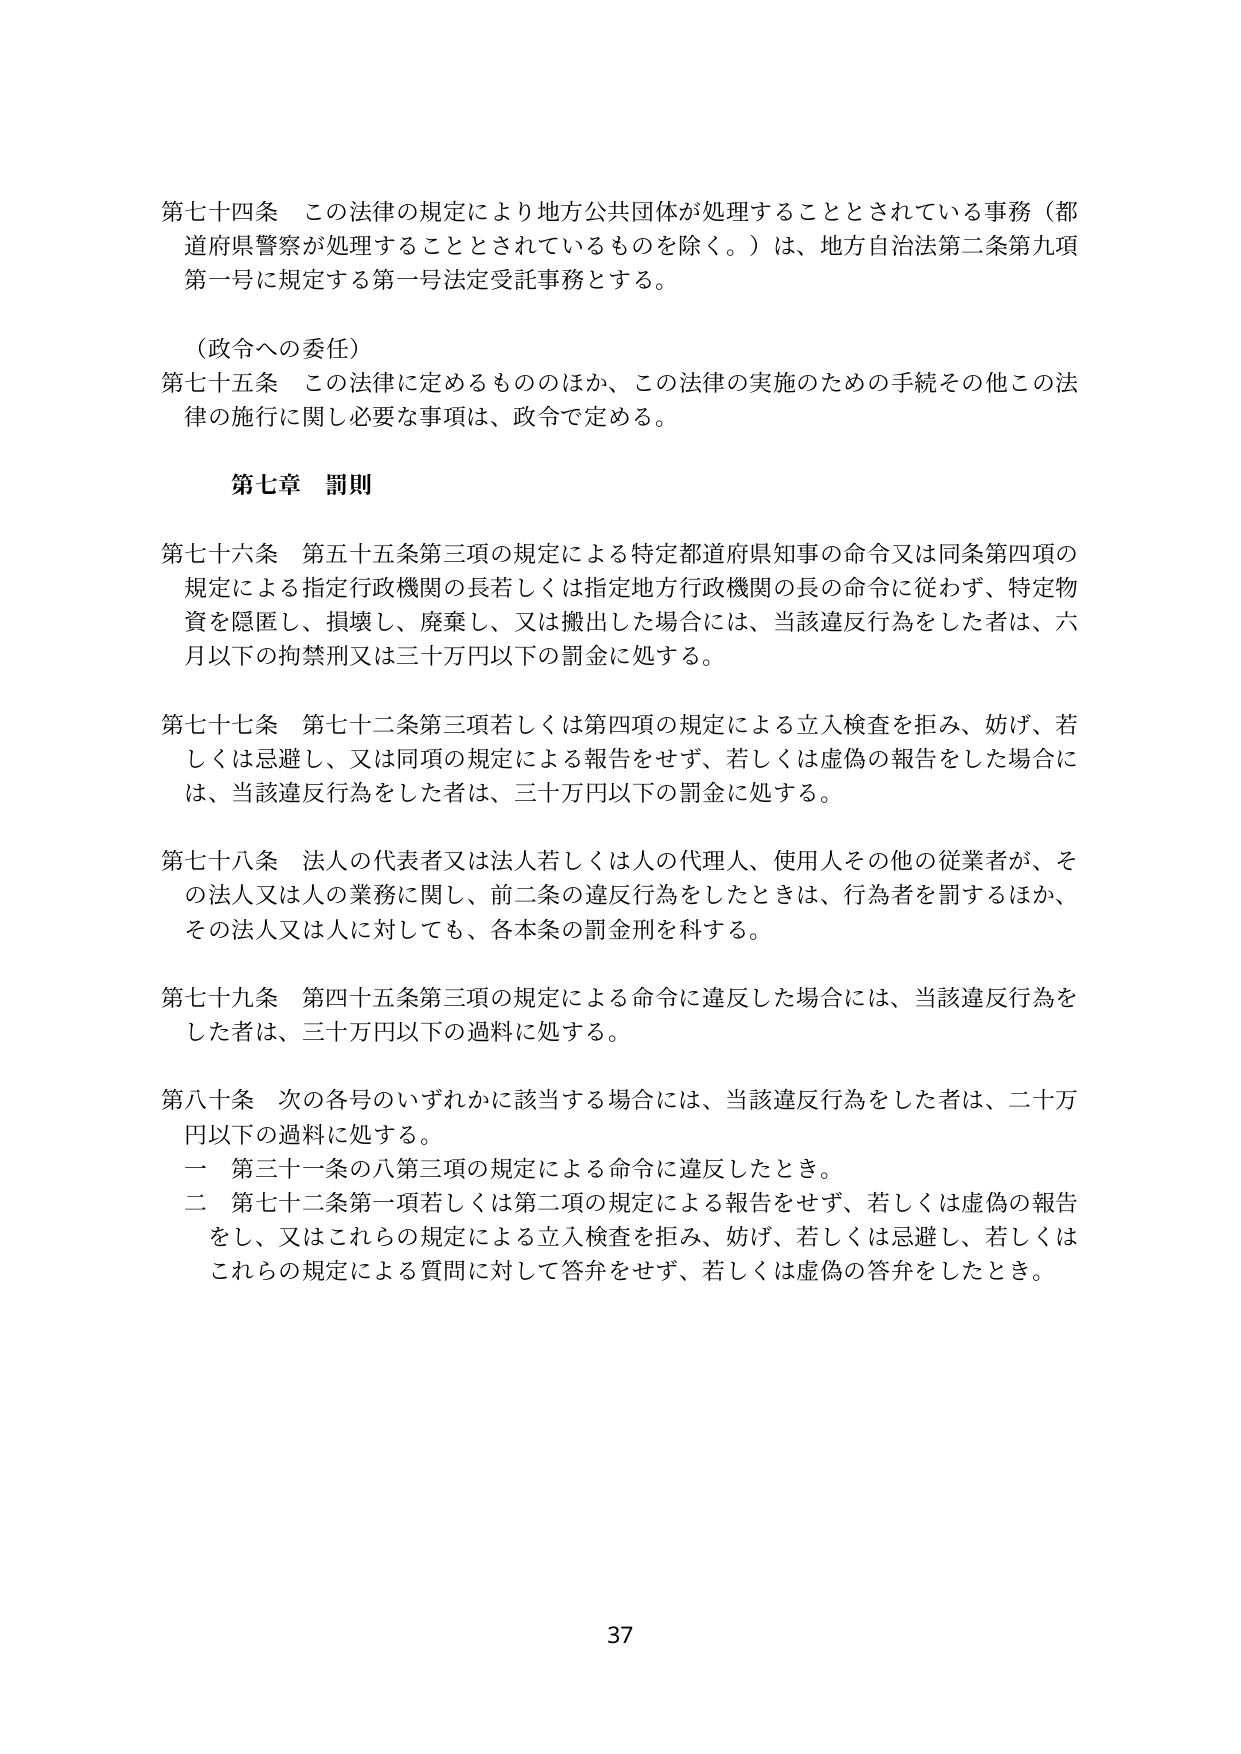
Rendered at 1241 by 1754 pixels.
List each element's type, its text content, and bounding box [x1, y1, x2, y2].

text 第七十四条 この法律の規定により地方公共団体が処理することとされている事務（都道府県警察が処理することとされているものを除く。）は、地方自治法第二条第九項第一号に規定する第一号法定受託事務とする。 [161, 194, 1079, 296]
text 第七章 罰則 [230, 467, 1079, 501]
text 第七十七条 第七十二条第三項若しくは第四項の規定による立入検査を拒み、妨げ、若しくは忌避し、又は同項の規定による報告をせず、若しくは虚偽の報告をした場合には、当該違反行為をした者は、三十万円以下の罰金に処する。 [161, 706, 1079, 809]
text 第七十六条 第五十五条第三項の規定による特定都道府県知事の命令又は同条第四項の規定による指定行政機関の長若しくは指定地方行政機関の長の命令に従わず、特定物資を隠匿し、損壊し、廃棄し、又は搬出した場合には、当該違反行為をした者は、六月以下の拘禁刑又は三十万円以下の罰金に処する。 [161, 535, 1079, 672]
text 第七十九条 第四十五条第三項の規定による命令に違反した場合には、当該違反行為をした者は、三十万円以下の過料に処する。 [161, 979, 1079, 1048]
text 第八十条 次の各号のいずれかに該当する場合には、当該違反行為をした者は、二十万円以下の過料に処する。 [161, 1082, 1079, 1150]
text 第七十五条 この法律に定めるもののほか、この法律の実施のための手続その他この法律の施行に関し必要な事項は、政令で定める。 [161, 364, 1079, 433]
text 二 第七十二条第一項若しくは第二項の規定による報告をせず、若しくは虚偽の報告をし、又はこれらの規定による立入検査を拒み、妨げ、若しくは忌避し、若しくはこれらの規定による質問に対して答弁をせず、若しくは虚偽の答弁をしたとき。 [184, 1184, 1079, 1287]
text 第七十八条 法人の代表者又は法人若しくは人の代理人、使用人その他の従業者が、その法人又は人の業務に関し、前二条の違反行為をしたときは、行為者を罰するほか、その法人又は人に対しても、各本条の罰金刑を科する。 [161, 843, 1079, 945]
text 一 第三十一条の八第三項の規定による命令に違反したとき。 [184, 1150, 1079, 1184]
text （政令への委任） [184, 330, 1079, 364]
